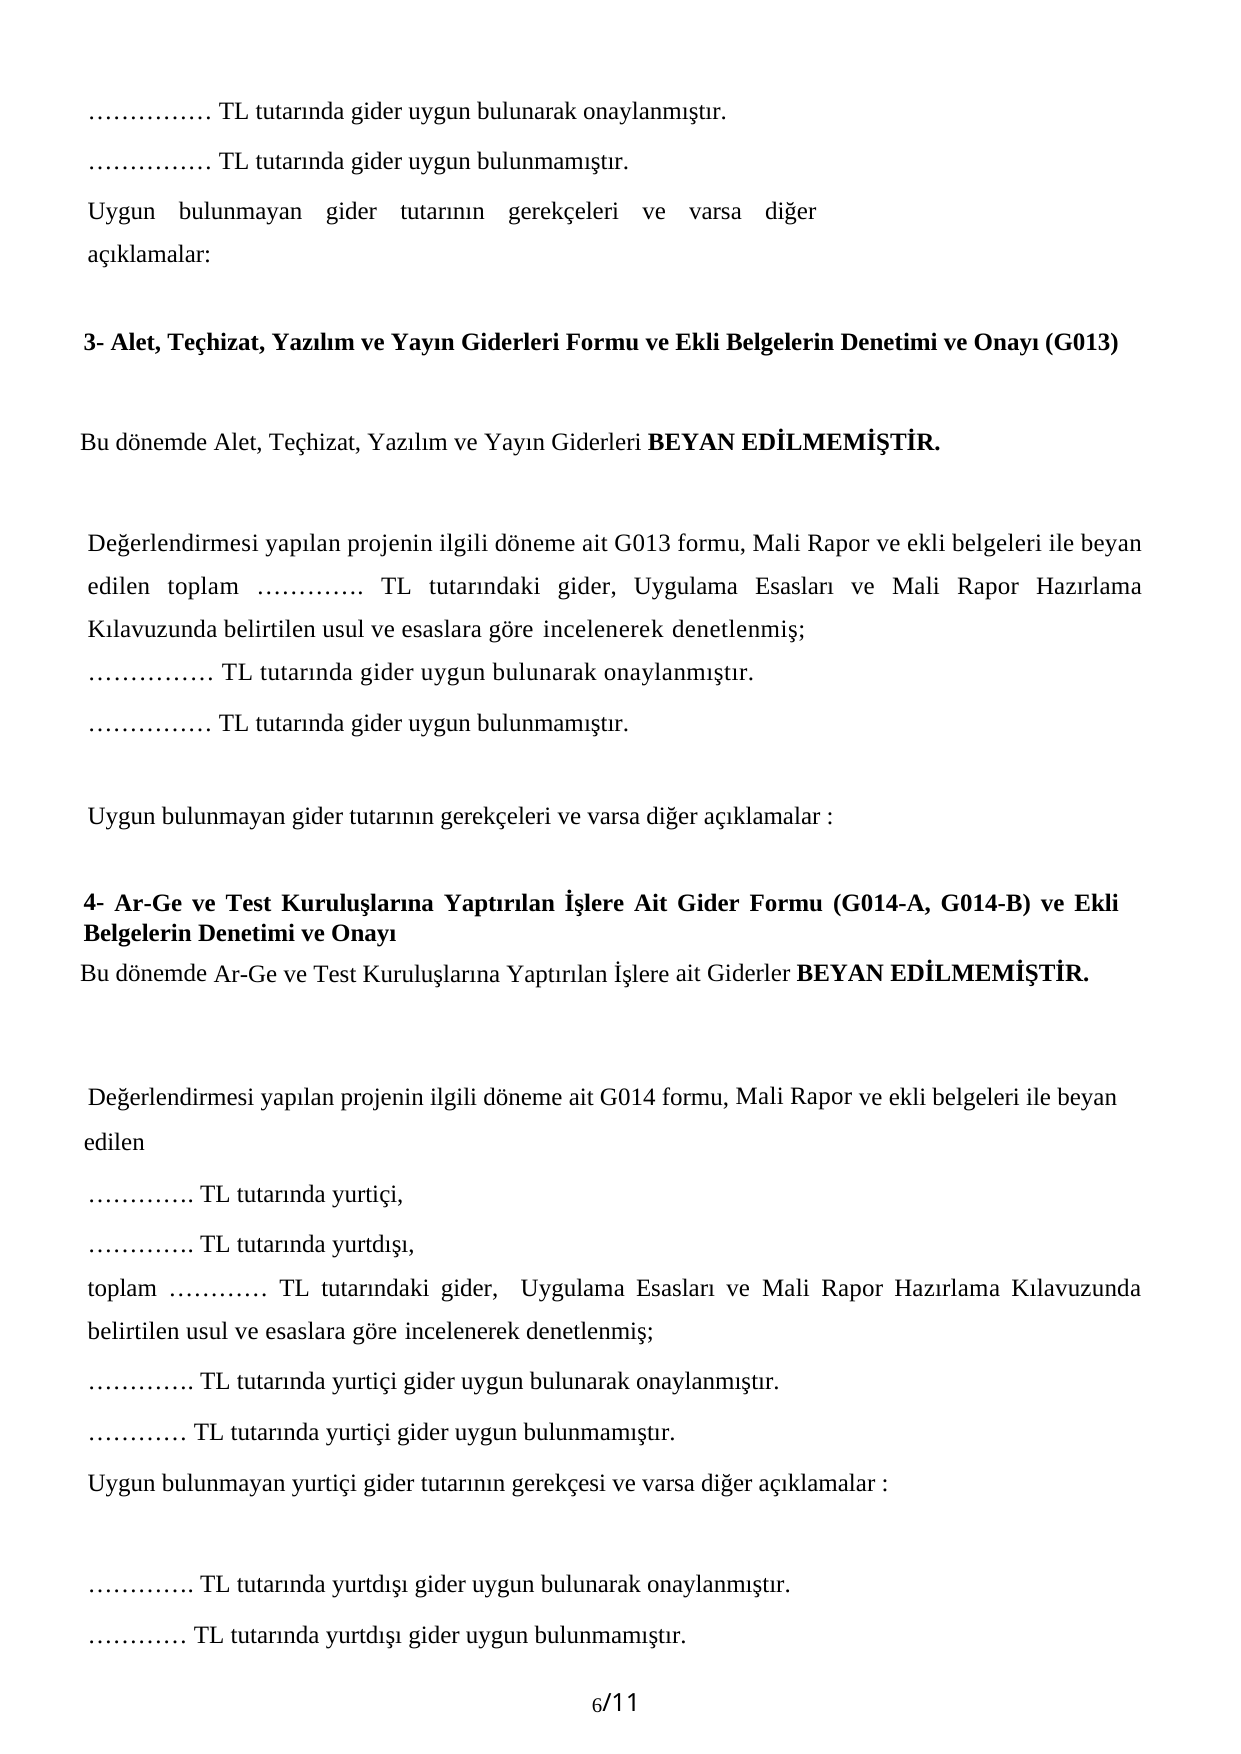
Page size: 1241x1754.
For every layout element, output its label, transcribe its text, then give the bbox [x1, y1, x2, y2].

text Uygun bulunmayan yurtiçi gider tutarının gerekçesi ve varsa diğer açıklamalar : [87, 1468, 1150, 1497]
text Değerlendirmesi yapılan projenin ilgili döneme ait G013 formu, Mali Rapor ve ekli belgeleri ile beyan edilen toplam …………. TL tutarındaki gider, Uygulama Esasları ve Mali Rapor Hazırlama Kılavuzunda belirtilen usul ve esaslara göre incelenerek denetlenmiş; [87, 528, 1142, 643]
text …………. TL tutarında yurtdışı, [87, 1229, 1152, 1258]
text 4- Ar-Ge ve Test Kuruluşlarına Yaptırılan İşlere Ait Gider Formu (G014-A, G014-B) ve Ekli Belgelerin Denetimi ve Onayı [83, 887, 1121, 947]
text …………. TL tutarında yurtdışı gider uygun bulunarak onaylanmıştır. [87, 1569, 1152, 1598]
text Uygun bulunmayan gider tutarının gerekçeleri ve varsa diğer açıklamalar: [87, 196, 817, 268]
text Uygun bulunmayan gider tutarının gerekçeleri ve varsa diğer açıklamalar : [87, 801, 839, 830]
text 3- Alet, Teçhizat, Yazılım ve Yayın Giderleri Formu ve Ekli Belgelerin Denetimi ve Onayı (G013) [83, 327, 1150, 355]
text ………… TL tutarında yurtdışı gider uygun bulunmamıştır. [87, 1620, 1152, 1649]
text …………… TL tutarında gider uygun bulunmamıştır. [87, 708, 817, 736]
text Değerlendirmesi yapılan projenin ilgili döneme ait G014 formu, Mali Rapor ve ekli belgeleri ile beyan edilen [83, 1081, 1158, 1156]
text ………… TL tutarında yurtiçi gider uygun bulunmamıştır. [87, 1417, 1152, 1446]
text …………. TL tutarında yurtiçi gider uygun bulunarak onaylanmıştır. [87, 1366, 1152, 1395]
text …………… TL tutarında gider uygun bulunarak onaylanmıştır. [87, 96, 817, 124]
text …………… TL tutarında gider uygun bulunmamıştır. [87, 146, 817, 175]
text Bu dönemde Ar-Ge ve Test Kuruluşlarına Yaptırılan İşlere ait Giderler BEYAN EDİLMEMİŞTİR. [80, 958, 1121, 988]
text toplam ………… TL tutarındaki gider, Uygulama Esasları ve Mali Rapor Hazırlama Kılavuzunda belirtilen usul ve esaslara göre incelenerek denetlenmiş; [87, 1273, 1141, 1344]
text …………. TL tutarında yurtiçi, [87, 1179, 1152, 1207]
text Bu dönemde Alet, Teçhizat, Yazılım ve Yayın Giderleri BEYAN EDİLMEMİŞTİR. [80, 427, 1121, 456]
text …………… TL tutarında gider uygun bulunarak onaylanmıştır. [87, 657, 1142, 686]
